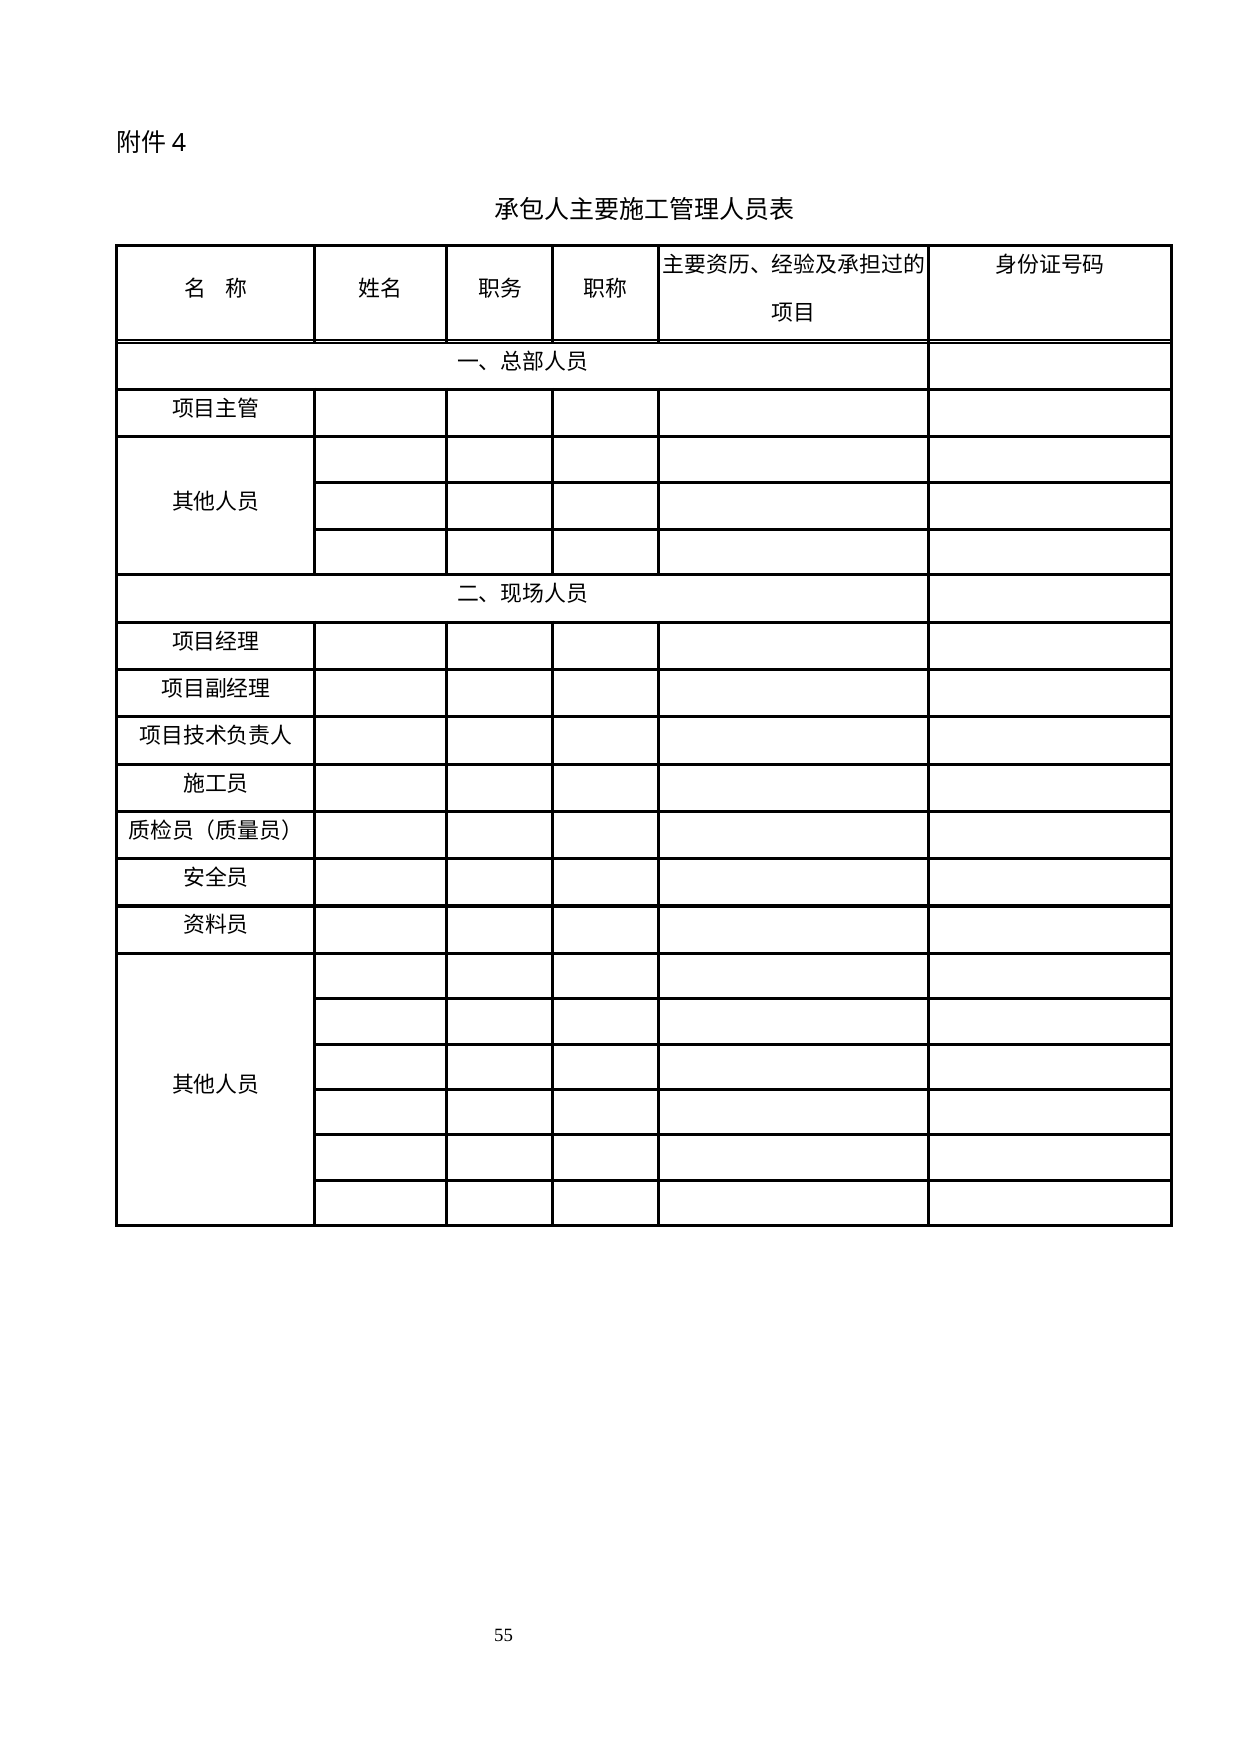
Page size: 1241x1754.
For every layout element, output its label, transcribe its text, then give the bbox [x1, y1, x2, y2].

table_cell [930, 1136, 1170, 1179]
table_cell 项目主管 [118, 391, 313, 435]
table_cell 资料员 [118, 908, 313, 952]
table_cell [930, 1000, 1170, 1042]
table_cell [448, 813, 551, 857]
table_cell [660, 908, 927, 952]
table_cell 项目经理 [118, 624, 313, 668]
table_cell [316, 531, 445, 573]
table_cell [448, 484, 551, 528]
table_cell [554, 813, 657, 857]
table_cell [660, 391, 927, 435]
text 附件4 [117, 123, 1171, 159]
table_cell [448, 1136, 551, 1179]
table_cell [554, 766, 657, 810]
table_cell [660, 1136, 927, 1179]
table_cell 项目副经理 [118, 671, 313, 715]
table_cell [930, 391, 1170, 435]
table_cell [316, 718, 445, 762]
table_cell [316, 484, 445, 528]
table_cell [448, 1091, 551, 1133]
table_cell [316, 908, 445, 952]
table_cell [316, 813, 445, 857]
table_cell [930, 908, 1170, 952]
table_cell 其他人员 [118, 955, 313, 1224]
table_cell [448, 860, 551, 904]
table_cell [448, 1000, 551, 1042]
table_cell [554, 1182, 657, 1224]
table_cell [448, 955, 551, 997]
table_cell [554, 1000, 657, 1042]
table_cell [660, 766, 927, 810]
table_cell 安全员 [118, 860, 313, 904]
table_cell [660, 1182, 927, 1224]
table_cell [316, 391, 445, 435]
table_cell 其他人员 [118, 481, 313, 528]
table_cell [554, 671, 657, 715]
table_cell [448, 624, 551, 668]
table_cell [554, 1136, 657, 1179]
table_cell [554, 531, 657, 573]
table_cell [448, 766, 551, 810]
table_cell [448, 1182, 551, 1224]
table_cell 质检员（质量员） [118, 813, 313, 857]
table_cell [316, 671, 445, 715]
table_cell [316, 624, 445, 668]
table_cell [554, 1091, 657, 1133]
table_header 职称 [554, 247, 657, 339]
table_cell [660, 438, 927, 481]
table_cell [448, 718, 551, 762]
table_header 身份证号码 [930, 247, 1170, 339]
table_cell [554, 955, 657, 997]
table_cell [930, 1182, 1170, 1224]
table_cell [930, 718, 1170, 762]
table_cell [660, 531, 927, 573]
table_cell [554, 908, 657, 952]
table_cell [930, 766, 1170, 810]
table_cell [660, 1046, 927, 1088]
table_cell [316, 766, 445, 810]
table_cell [448, 391, 551, 435]
table_cell [930, 1091, 1170, 1133]
table_header 主要资历、经验及承担过的项目 [660, 247, 927, 339]
table_cell [660, 813, 927, 857]
table_cell [554, 1046, 657, 1088]
table_cell [448, 438, 551, 481]
table_cell [448, 908, 551, 952]
table_cell [660, 624, 927, 668]
table_cell [316, 438, 445, 481]
table_cell [554, 718, 657, 762]
table_cell [316, 860, 445, 904]
table_cell [930, 438, 1170, 481]
table_cell [554, 438, 657, 481]
table_cell 二、现场人员 [118, 576, 927, 621]
table_header 职务 [448, 247, 551, 339]
table_header 名 称 [118, 247, 313, 339]
table_cell 项目技术负责人 [118, 718, 313, 762]
table_cell [660, 718, 927, 762]
table_cell [554, 484, 657, 528]
text 承包人主要施工管理人员表 [117, 190, 1171, 226]
table_cell [316, 1091, 445, 1133]
table_cell [316, 1046, 445, 1088]
table_cell [930, 484, 1170, 528]
table_cell [554, 860, 657, 904]
table_cell [660, 671, 927, 715]
table_cell [930, 624, 1170, 668]
table_cell [930, 860, 1170, 904]
table_cell [316, 955, 445, 997]
table_cell [316, 1182, 445, 1224]
table_cell [930, 1046, 1170, 1088]
table_cell [316, 1000, 445, 1042]
table_cell [660, 860, 927, 904]
table_cell [930, 576, 1170, 621]
table_cell [554, 624, 657, 668]
table_header 姓名 [316, 247, 445, 339]
table_cell 一、总部人员 [118, 344, 927, 388]
table_cell [930, 955, 1170, 997]
table_cell [118, 528, 313, 573]
table_cell [660, 1091, 927, 1133]
table_cell [448, 671, 551, 715]
table_cell [448, 531, 551, 573]
table_cell [930, 531, 1170, 573]
table_cell [930, 813, 1170, 857]
table_cell [930, 344, 1170, 388]
table_cell 施工员 [118, 766, 313, 810]
table_cell [554, 391, 657, 435]
table_cell [316, 1136, 445, 1179]
table_cell [930, 671, 1170, 715]
table_cell [660, 955, 927, 997]
table_cell [660, 484, 927, 528]
table_cell [660, 1000, 927, 1042]
table_cell [118, 438, 313, 481]
table_cell [448, 1046, 551, 1088]
